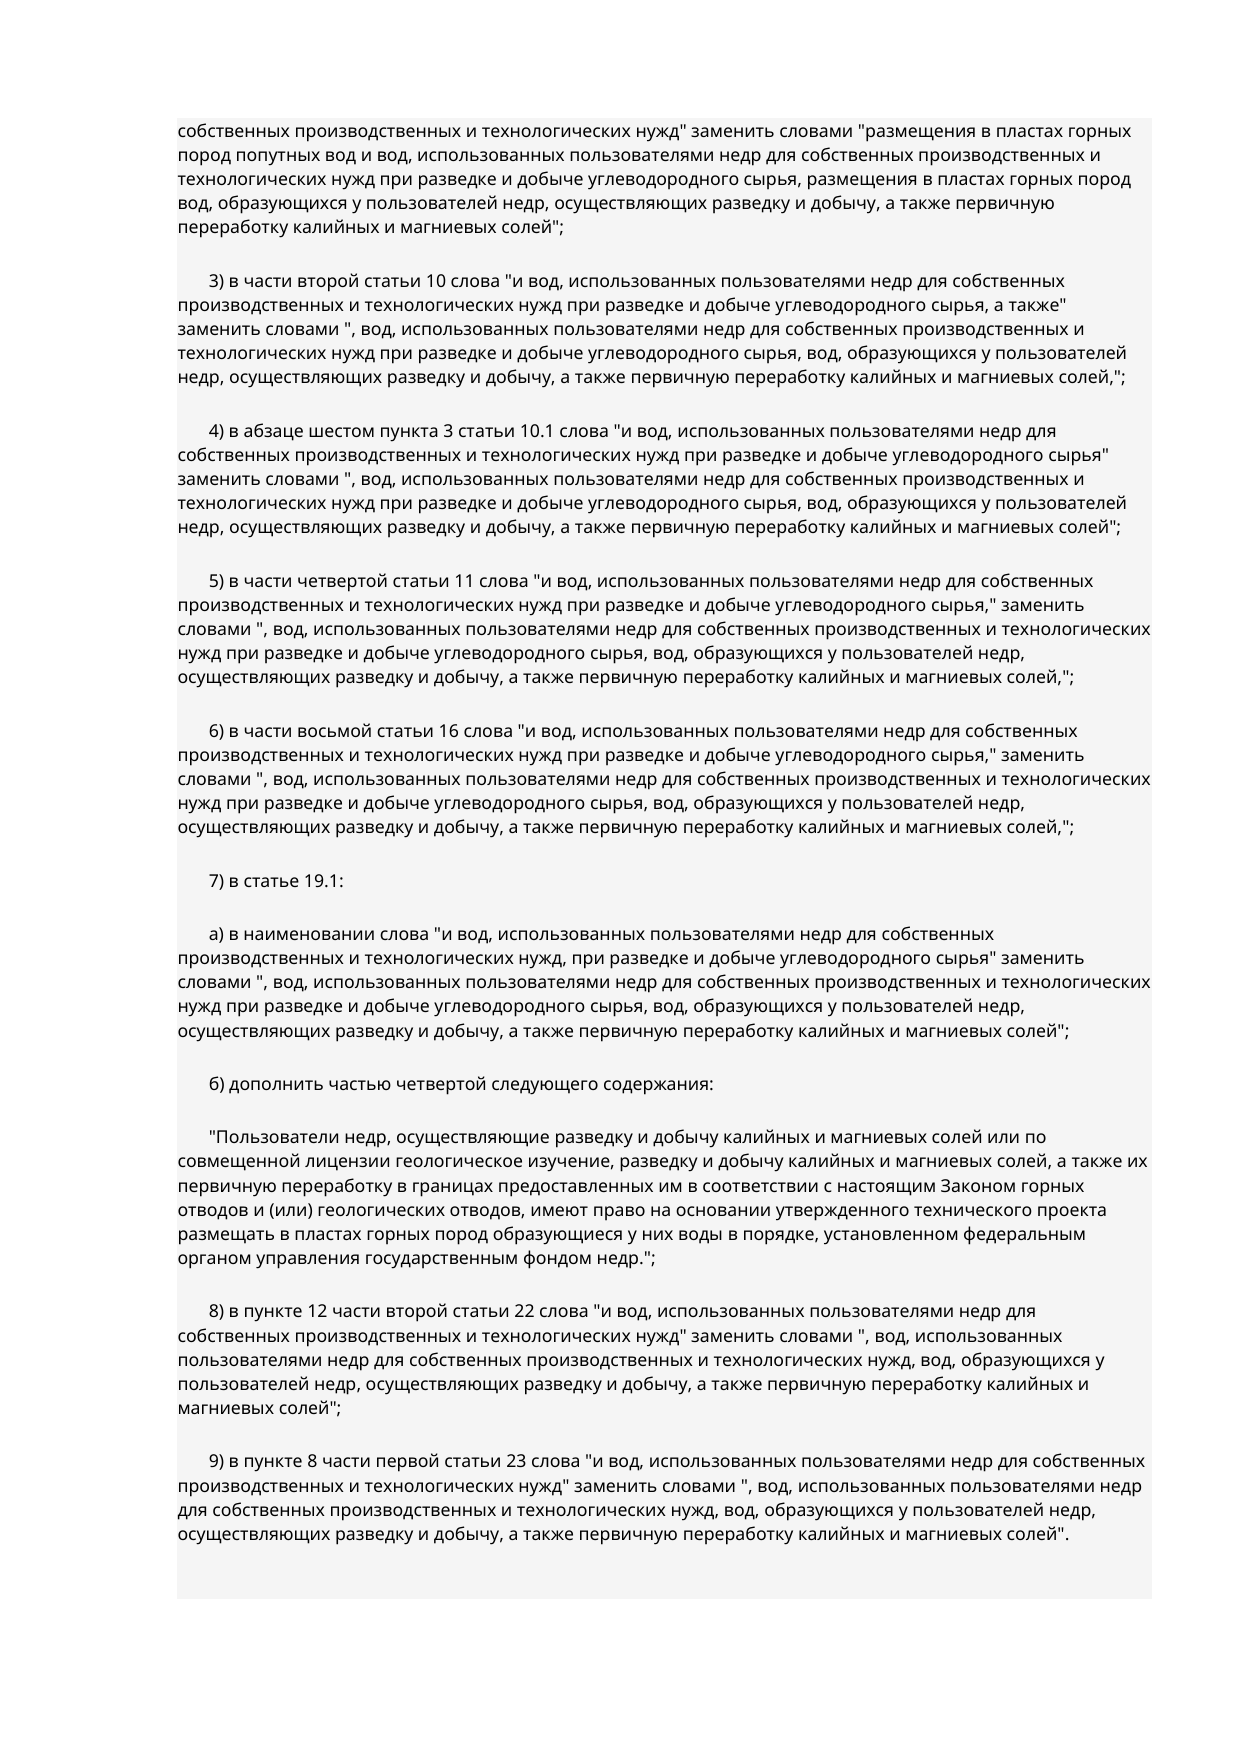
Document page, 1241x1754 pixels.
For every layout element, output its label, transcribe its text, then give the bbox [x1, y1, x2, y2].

text 8) в пункте 12 части второй статьи 22 слова "и вод, использованных пользователями недр для собственных производственных и технологических нужд" заменить словами ", вод, использованных пользователями недр для собственных производственных и технологических нужд, вод, образующихся у пользователей недр, осуществляющих разведку и добычу, а также первичную переработку калийных и магниевых солей"; [177, 1299, 1152, 1420]
text 9) в пункте 8 части первой статьи 23 слова "и вод, использованных пользователями недр для собственных производственных и технологических нужд" заменить словами ", вод, использованных пользователями недр для собственных производственных и технологических нужд, вод, образующихся у пользователей недр, осуществляющих разведку и добычу, а также первичную переработку калийных и магниевых солей". [177, 1449, 1152, 1546]
text 3) в части второй статьи 10 слова "и вод, использованных пользователями недр для собственных производственных и технологических нужд при разведке и добыче углеводородного сырья, а также" заменить словами ", вод, использованных пользователями недр для собственных производственных и технологических нужд при разведке и добыче углеводородного сырья, вод, образующихся у пользователей недр, осуществляющих разведку и добычу, а также первичную переработку калийных и магниевых солей,"; [177, 268, 1152, 389]
text а) в наименовании слова "и вод, использованных пользователями недр для собственных производственных и технологических нужд, при разведке и добыче углеводородного сырья" заменить словами ", вод, использованных пользователями недр для собственных производственных и технологических нужд при разведке и добыче углеводородного сырья, вод, образующихся у пользователей недр, осуществляющих разведку и добычу, а также первичную переработку калийных и магниевых солей"; [177, 921, 1152, 1042]
text 5) в части четвертой статьи 11 слова "и вод, использованных пользователями недр для собственных производственных и технологических нужд при разведке и добыче углеводородного сырья," заменить словами ", вод, использованных пользователями недр для собственных производственных и технологических нужд при разведке и добыче углеводородного сырья, вод, образующихся у пользователей недр, осуществляющих разведку и добычу, а также первичную переработку калийных и магниевых солей,"; [177, 568, 1152, 689]
text б) дополнить частью четвертой следующего содержания: [177, 1071, 1152, 1096]
text 6) в части восьмой статьи 16 слова "и вод, использованных пользователями недр для собственных производственных и технологических нужд при разведке и добыче углеводородного сырья," заменить словами ", вод, использованных пользователями недр для собственных производственных и технологических нужд при разведке и добыче углеводородного сырья, вод, образующихся у пользователей недр, осуществляющих разведку и добычу, а также первичную переработку калийных и магниевых солей,"; [177, 718, 1152, 839]
text 7) в статье 19.1: [177, 868, 1152, 892]
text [177, 118, 1152, 239]
text "Пользователи недр, осуществляющие разведку и добычу калийных и магниевых солей или по совмещенной лицензии геологическое изучение, разведку и добычу калийных и магниевых солей, а также их первичную переработку в границах предоставленных им в соответствии с настоящим Законом горных отводов и (или) геологических отводов, имеют право на основании утвержденного технического проекта размещать в пластах горных пород образующиеся у них воды в порядке, установленном федеральным органом управления государственным фондом недр."; [177, 1125, 1152, 1270]
text 4) в абзаце шестом пункта 3 статьи 10.1 слова "и вод, использованных пользователями недр для собственных производственных и технологических нужд при разведке и добыче углеводородного сырья" заменить словами ", вод, использованных пользователями недр для собственных производственных и технологических нужд при разведке и добыче углеводородного сырья, вод, образующихся у пользователей недр, осуществляющих разведку и добычу, а также первичную переработку калийных и магниевых солей"; [177, 418, 1152, 539]
